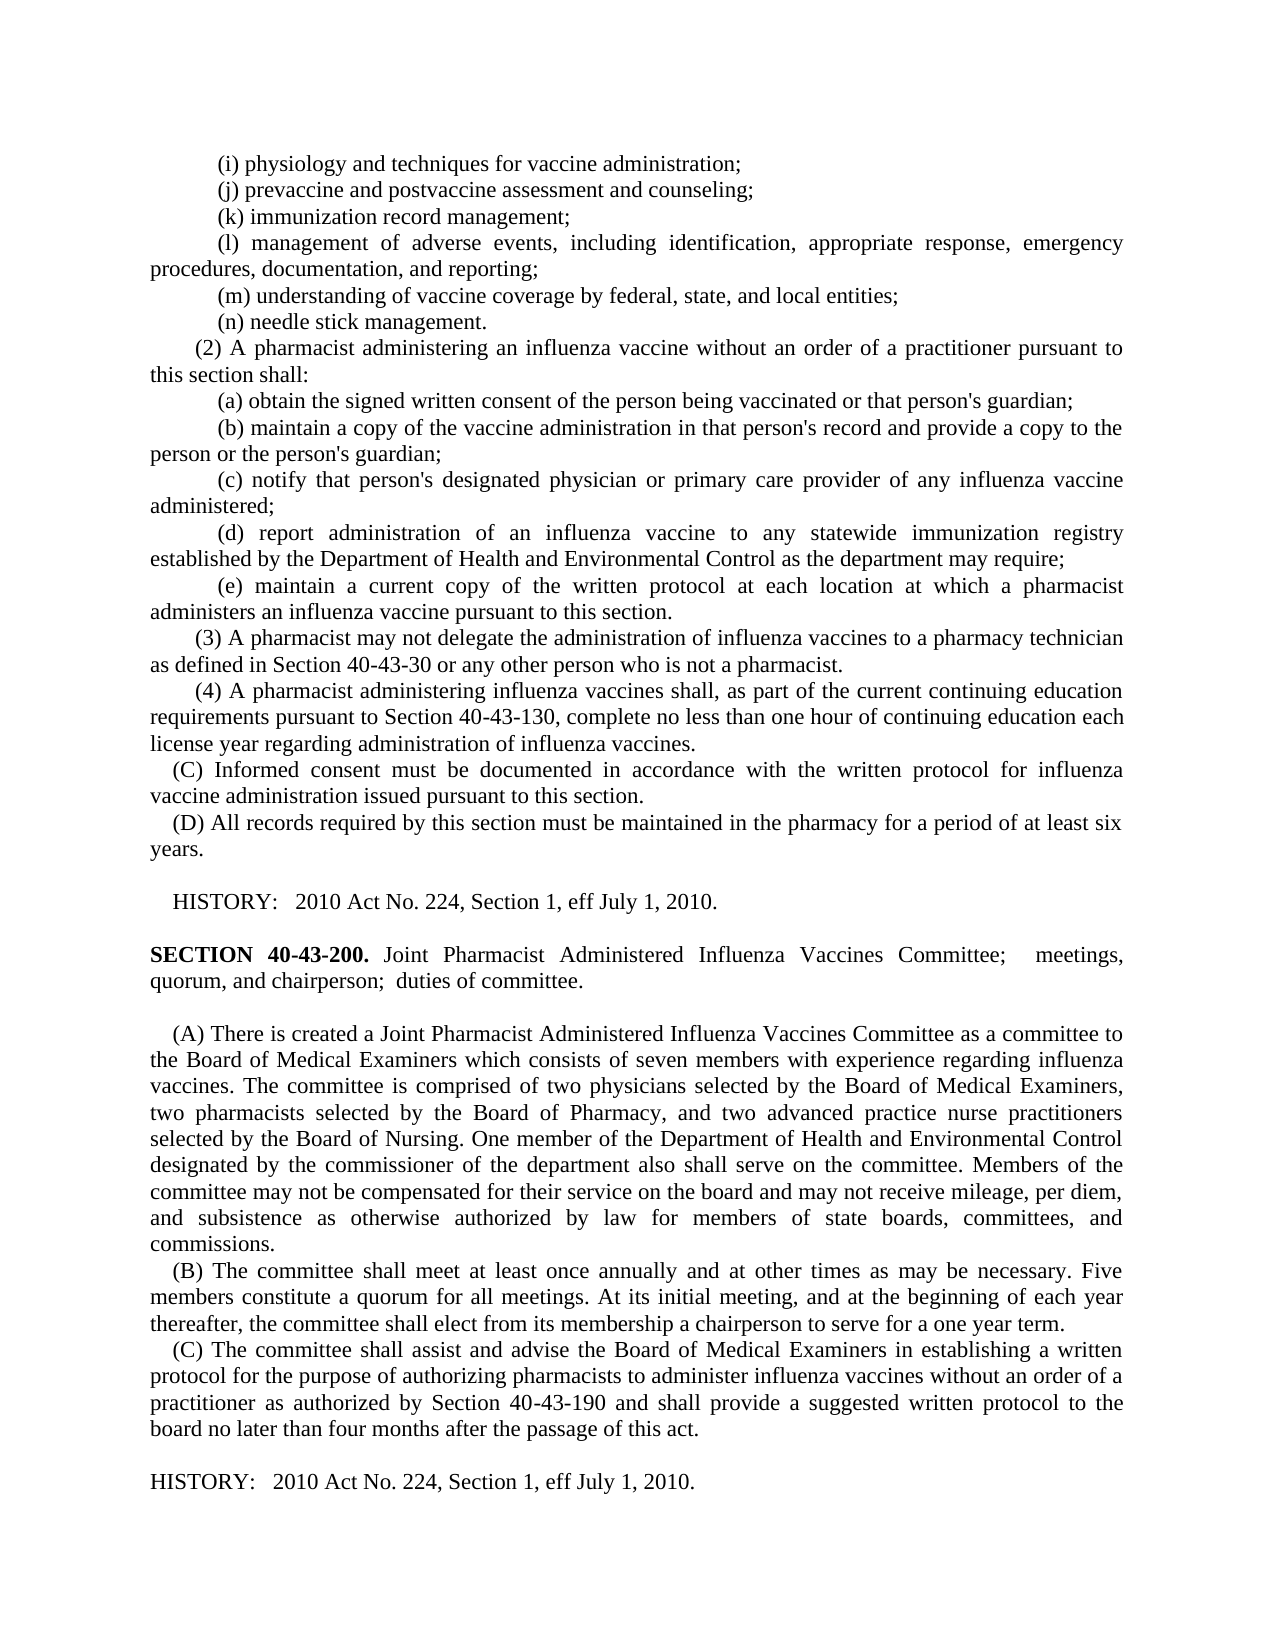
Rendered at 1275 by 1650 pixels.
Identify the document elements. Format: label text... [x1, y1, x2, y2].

text SECTION 40-43-200. Joint Pharmacist Administered Influenza Vaccines Committee; meetings, quorum, and chairperson; duties of committee. [150, 941, 1125, 993]
text (k) immunization record management; [150, 203, 1125, 229]
text (C) Informed consent must be documented in accordance with the written protocol for influenza vaccine administration issued pursuant to this section. [150, 756, 1125, 809]
text (m) understanding of vaccine coverage by federal, state, and local entities; [150, 282, 1125, 308]
text (D) All records required by this section must be maintained in the pharmacy for a period of at least six years. [150, 809, 1125, 862]
text (b) maintain a copy of the vaccine administration in that person's record and provide a copy to the person or the person's guardian; [150, 413, 1125, 466]
text HISTORY: 2010 Act No. 224, Section 1, eff July 1, 2010. [150, 888, 1125, 914]
text (2) A pharmacist administering an influenza vaccine without an order of a practitioner pursuant to this section shall: [150, 334, 1125, 387]
text (c) notify that person's designated physician or primary care provider of any influenza vaccine administered; [150, 466, 1125, 519]
text (n) needle stick management. [150, 308, 1125, 334]
text (e) maintain a current copy of the written protocol at each location at which a pharmacist administers an influenza vaccine pursuant to this section. [150, 572, 1125, 624]
text (l) management of adverse events, including identification, appropriate response, emergency procedures, documentation, and reporting; [150, 229, 1125, 282]
text (4) A pharmacist administering influenza vaccines shall, as part of the current continuing education requirements pursuant to Section 40-43-130, complete no less than one hour of continuing education each license year regarding administration of influenza vaccines. [150, 677, 1125, 756]
text (A) There is created a Joint Pharmacist Administered Influenza Vaccines Committee as a committee to the Board of Medical Examiners which consists of seven members with experience regarding influenza vaccines. The committee is comprised of two physicians selected by the Board of Medical Examiners, two pharmacists selected by the Board of Pharmacy, and two advanced practice nurse practitioners selected by the Board of Nursing. One member of the Department of Health and Environmental Control designated by the commissioner of the department also shall serve on the committee. Members of the committee may not be compensated for their service on the board and may not receive mileage, per diem, and subsistence as otherwise authorized by law for members of state boards, committees, and commissions. [150, 1020, 1125, 1257]
text (C) The committee shall assist and advise the Board of Medical Examiners in establishing a written protocol for the purpose of authorizing pharmacists to administer influenza vaccines without an order of a practitioner as authorized by Section 40-43-190 and shall provide a suggested written protocol to the board no later than four months after the passage of this act. [150, 1336, 1125, 1441]
text (a) obtain the signed written consent of the person being vaccinated or that person's guardian; [150, 387, 1125, 413]
text (j) prevaccine and postvaccine assessment and counseling; [150, 176, 1125, 203]
text (i) physiology and techniques for vaccine administration; [150, 150, 1125, 176]
text HISTORY: 2010 Act No. 224, Section 1, eff July 1, 2010. [150, 1468, 1125, 1494]
text (3) A pharmacist may not delegate the administration of influenza vaccines to a pharmacy technician as defined in Section 40-43-30 or any other person who is not a pharmacist. [150, 624, 1125, 677]
text (B) The committee shall meet at least once annually and at other times as may be necessary. Five members constitute a quorum for all meetings. At its initial meeting, and at the beginning of each year thereafter, the committee shall elect from its membership a chairperson to serve for a one year term. [150, 1257, 1125, 1336]
text (d) report administration of an influenza vaccine to any statewide immunization registry established by the Department of Health and Environmental Control as the department may require; [150, 519, 1125, 572]
